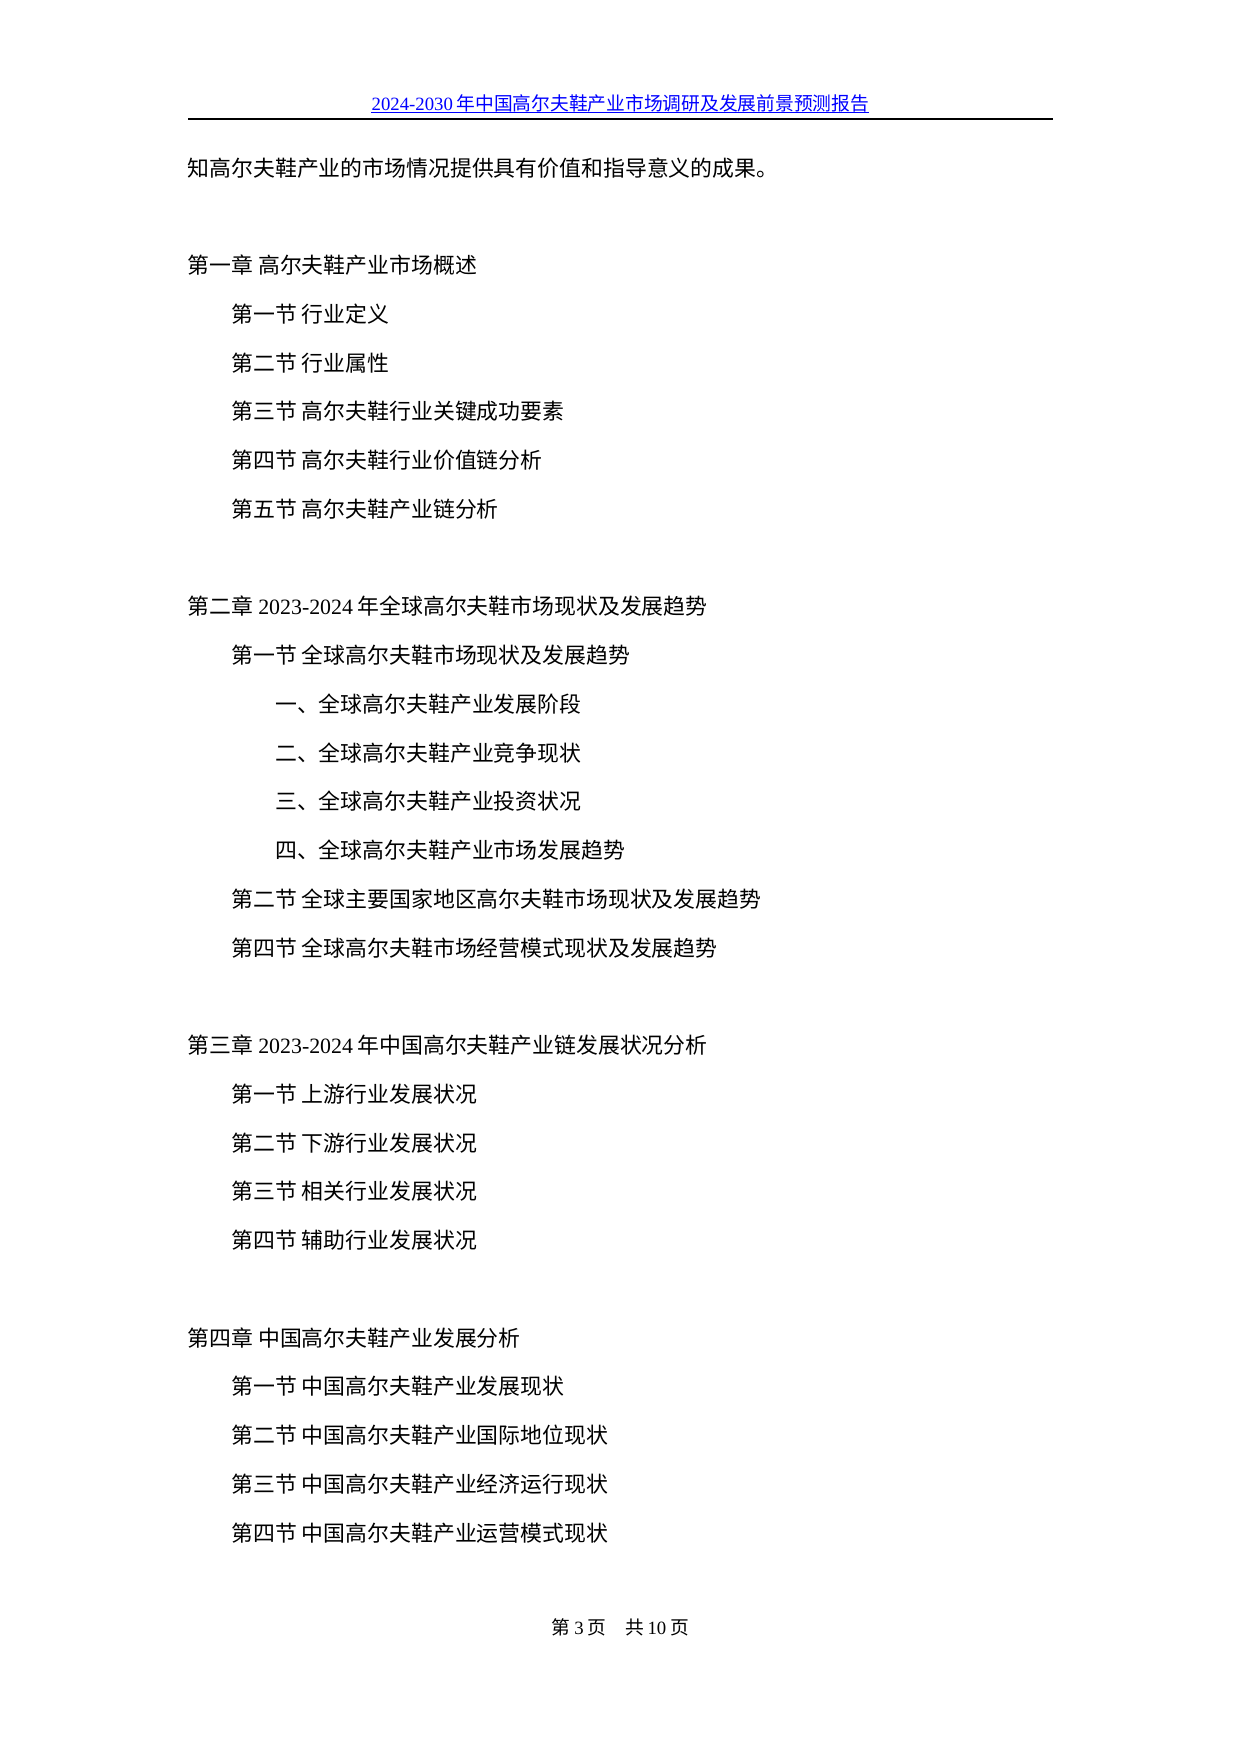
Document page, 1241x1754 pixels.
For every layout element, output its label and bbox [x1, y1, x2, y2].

text [187, 150, 1053, 1548]
